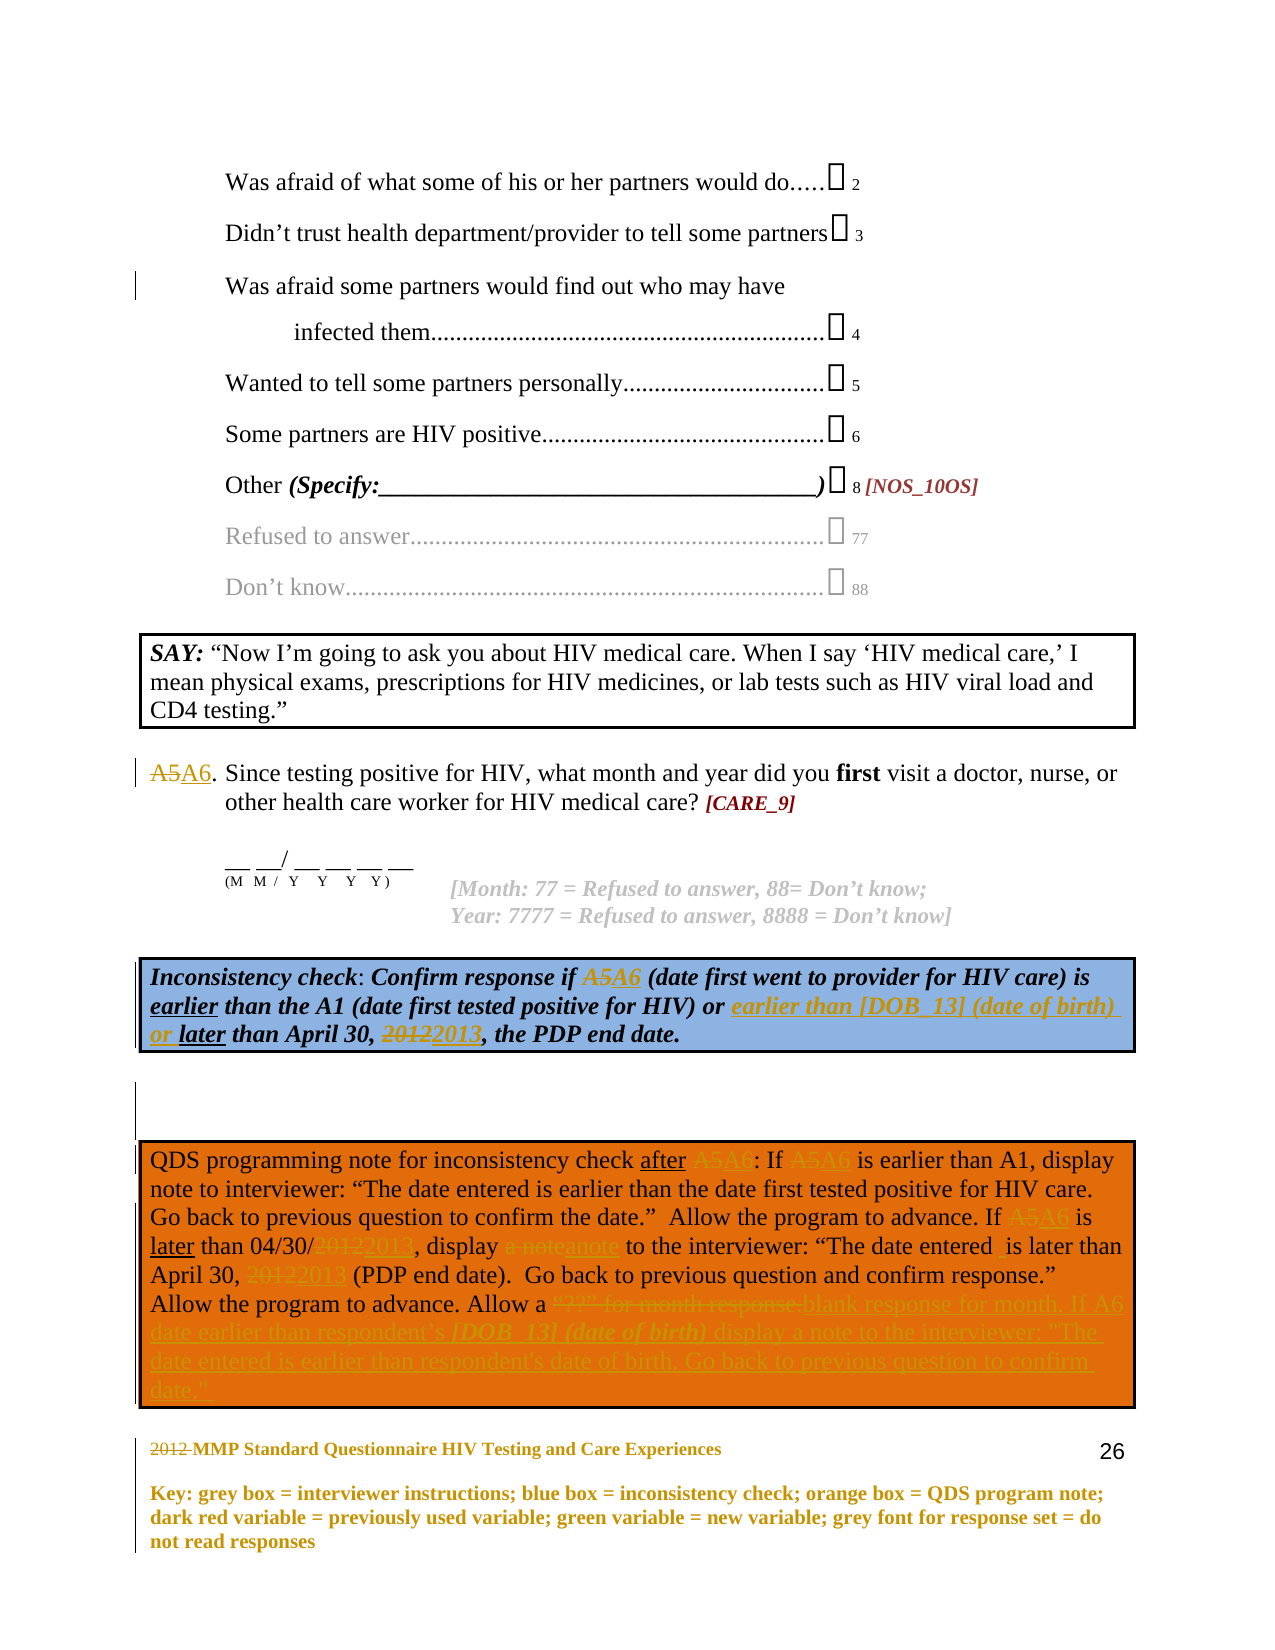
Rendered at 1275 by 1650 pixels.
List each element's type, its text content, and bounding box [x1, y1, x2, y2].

text . Since testing positive for HIV, what month and year did you first visit a doctor, nurse, or other health care worker for HIV medical care? [CARE_9] [150, 758, 1125, 816]
text __ __/ __ __ __ __ [150, 844, 1162, 873]
text (M M / Y Y Y Y ) [Month: 77 = Refused to answer, 88= Don’t know; [150, 873, 1162, 902]
text Some partners are HIV positive  6 [225, 402, 1125, 453]
text Refused to answer  77 [225, 504, 1125, 555]
text QDS programming note for inconsistency check after : If is earlier than A1, display note to interviewer: “The date entered is earlier than the date first tested positive for HIV care. Go back to previous question to confirm the date.” Allow the program to advance. If is later than 04/30/, display to the interviewer: “The date entered is later than April 30, (PDP end date). Go back to previous question and confirm response.” Allow the program to advance. Allow a [142, 1143, 1133, 1406]
text SAY: “Now I’m going to ask you about HIV medical care. When I say ‘HIV medical care,’ I mean physical exams, prescriptions for HIV medicines, or lab tests such as HIV viral load and CD4 testing.” [142, 636, 1133, 726]
text Don’t know  88 [225, 555, 1125, 606]
text Was afraid of what some of his or her partners would do  2 [225, 150, 1125, 201]
text Inconsistency check: Confirm response if (date first went to provider for HIV care) is earlier than the A1 (date first tested positive for HIV) or later than April 30, , the PDP end date. [142, 960, 1133, 1050]
text Year: 7777 = Refused to answer, 8888 = Don’t know] [150, 902, 1162, 928]
text infected them  4 [225, 300, 1125, 351]
text Was afraid some partners would find out who may have [225, 271, 1125, 300]
text Other (Specify:___________________________________) 8 [NOS_10OS] [225, 453, 1125, 504]
text Wanted to tell some partners personally  5 [225, 351, 1125, 402]
text Didn’t trust health department/provider to tell some partners 3 [150, 201, 1125, 252]
